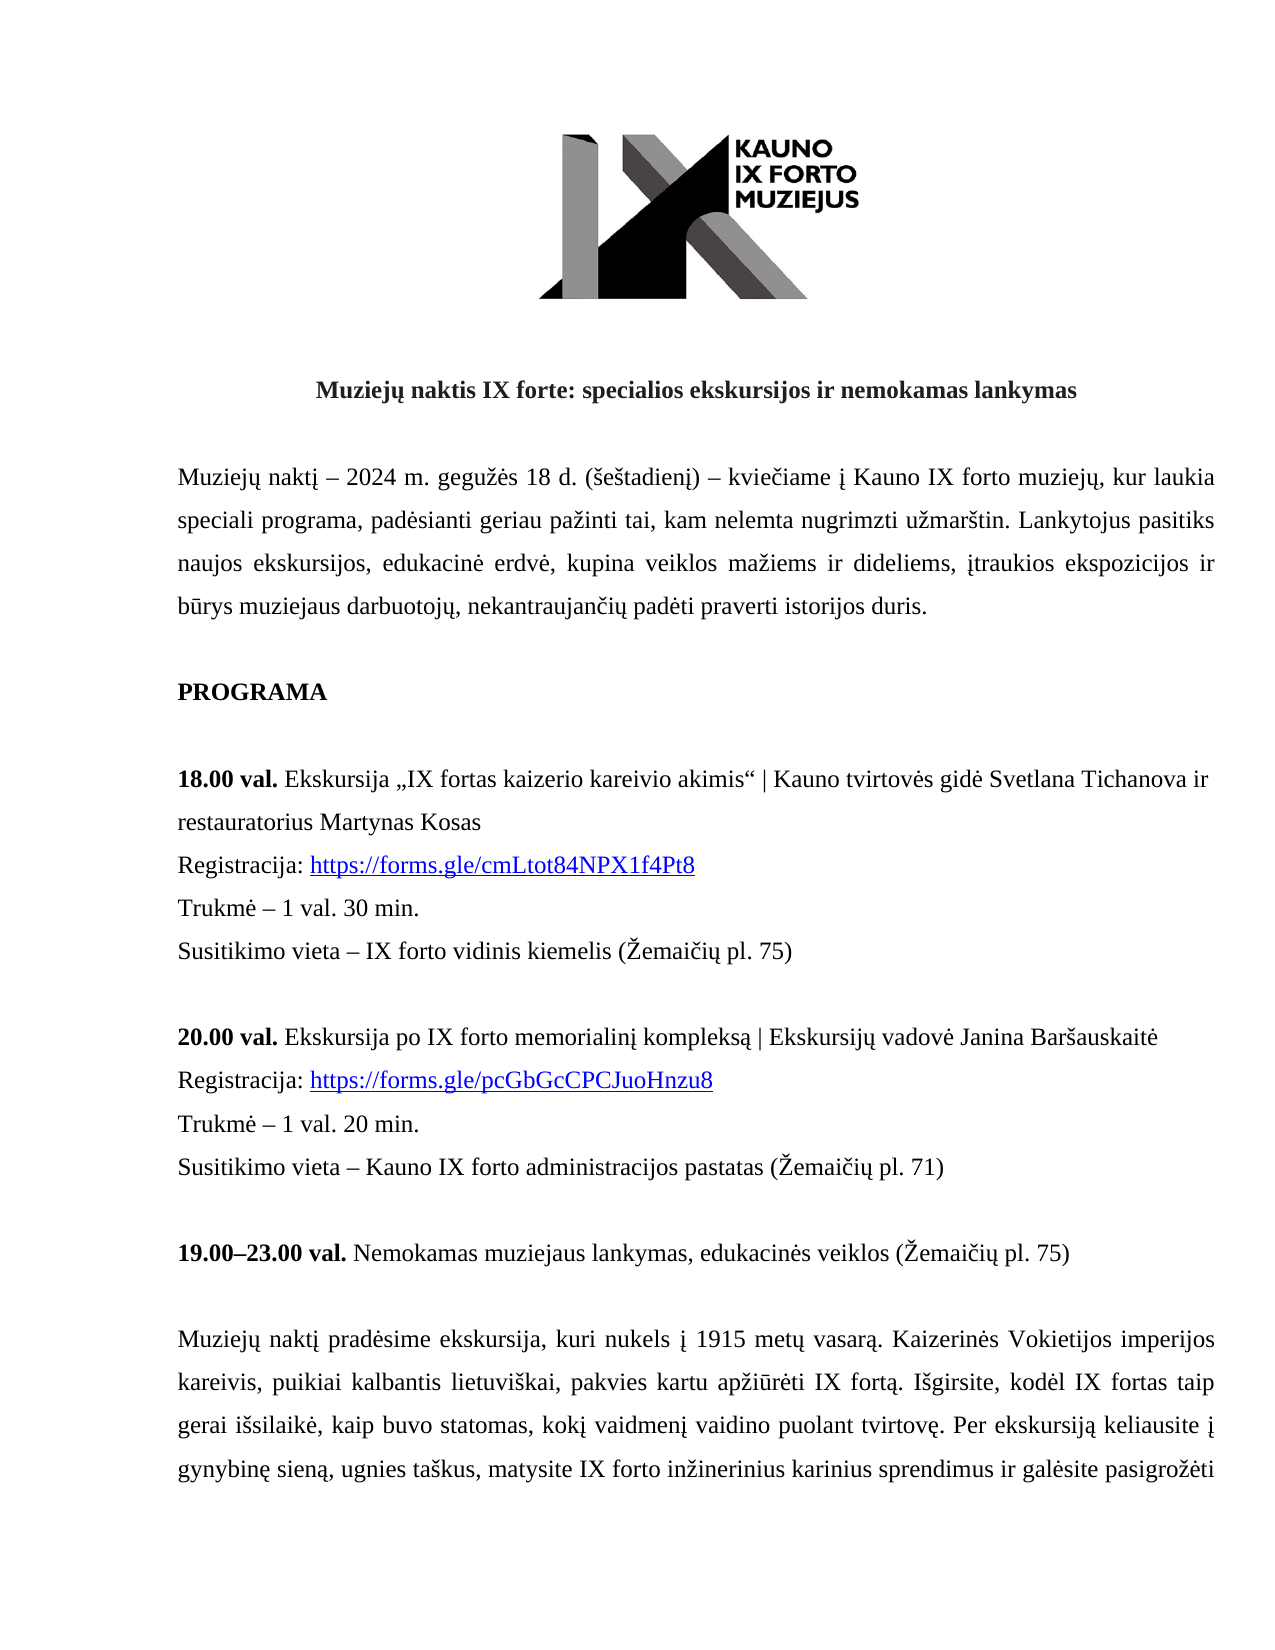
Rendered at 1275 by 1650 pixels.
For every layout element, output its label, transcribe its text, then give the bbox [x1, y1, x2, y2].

text Trukmė – 1 val. 20 min. [177, 1109, 1216, 1137]
text Muziejų naktis IX forte: specialios ekskursijos ir nemokamas lankymas [177, 376, 1216, 404]
text Trukmė – 1 val. 30 min. [177, 893, 1216, 922]
text Registracija: https://forms.gle/cmLtot84NPX1f4Pt8 [177, 850, 1216, 879]
text Registracija: https://forms.gle/pcGbGcCPCJuoHnzu8 [177, 1066, 1216, 1094]
text Muziejų naktį – 2024 m. gegužės 18 d. (šeštadienį) – kviečiame į Kauno IX forto muziejų, kur laukia speciali programa, padėsianti geriau pažinti tai, kam nelemta nugrimzti užmarštin. Lankytojus pasitiks naujos ekskursijos, edukacinė erdvė, kupina veiklos mažiems ir dideliems, įtraukios ekspozicijos ir būrys muziejaus darbuotojų, nekantraujančių padėti praverti istorijos duris. [177, 462, 1216, 620]
text 18.00 val. Ekskursija „IX fortas kaizerio kareivio akimis“ | Kauno tvirtovės gidė Svetlana Tichanova ir restauratorius Martynas Kosas [177, 764, 1216, 836]
text Susitikimo vieta – IX forto vidinis kiemelis (Žemaičių pl. 75) [177, 936, 1216, 965]
text PROGRAMA [177, 677, 1216, 706]
text 20.00 val. Ekskursija po IX forto memorialinį kompleksą | Ekskursijų vadovė Janina Baršauskaitė [177, 1022, 1216, 1051]
text 19.00–23.00 val. Nemokamas muziejaus lankymas, edukacinės veiklos (Žemaičių pl. 75) [177, 1238, 1216, 1267]
picture [519, 118, 874, 319]
text Susitikimo vieta – Kauno IX forto administracijos pastatas (Žemaičių pl. 71) [177, 1152, 1216, 1181]
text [177, 1324, 1216, 1482]
